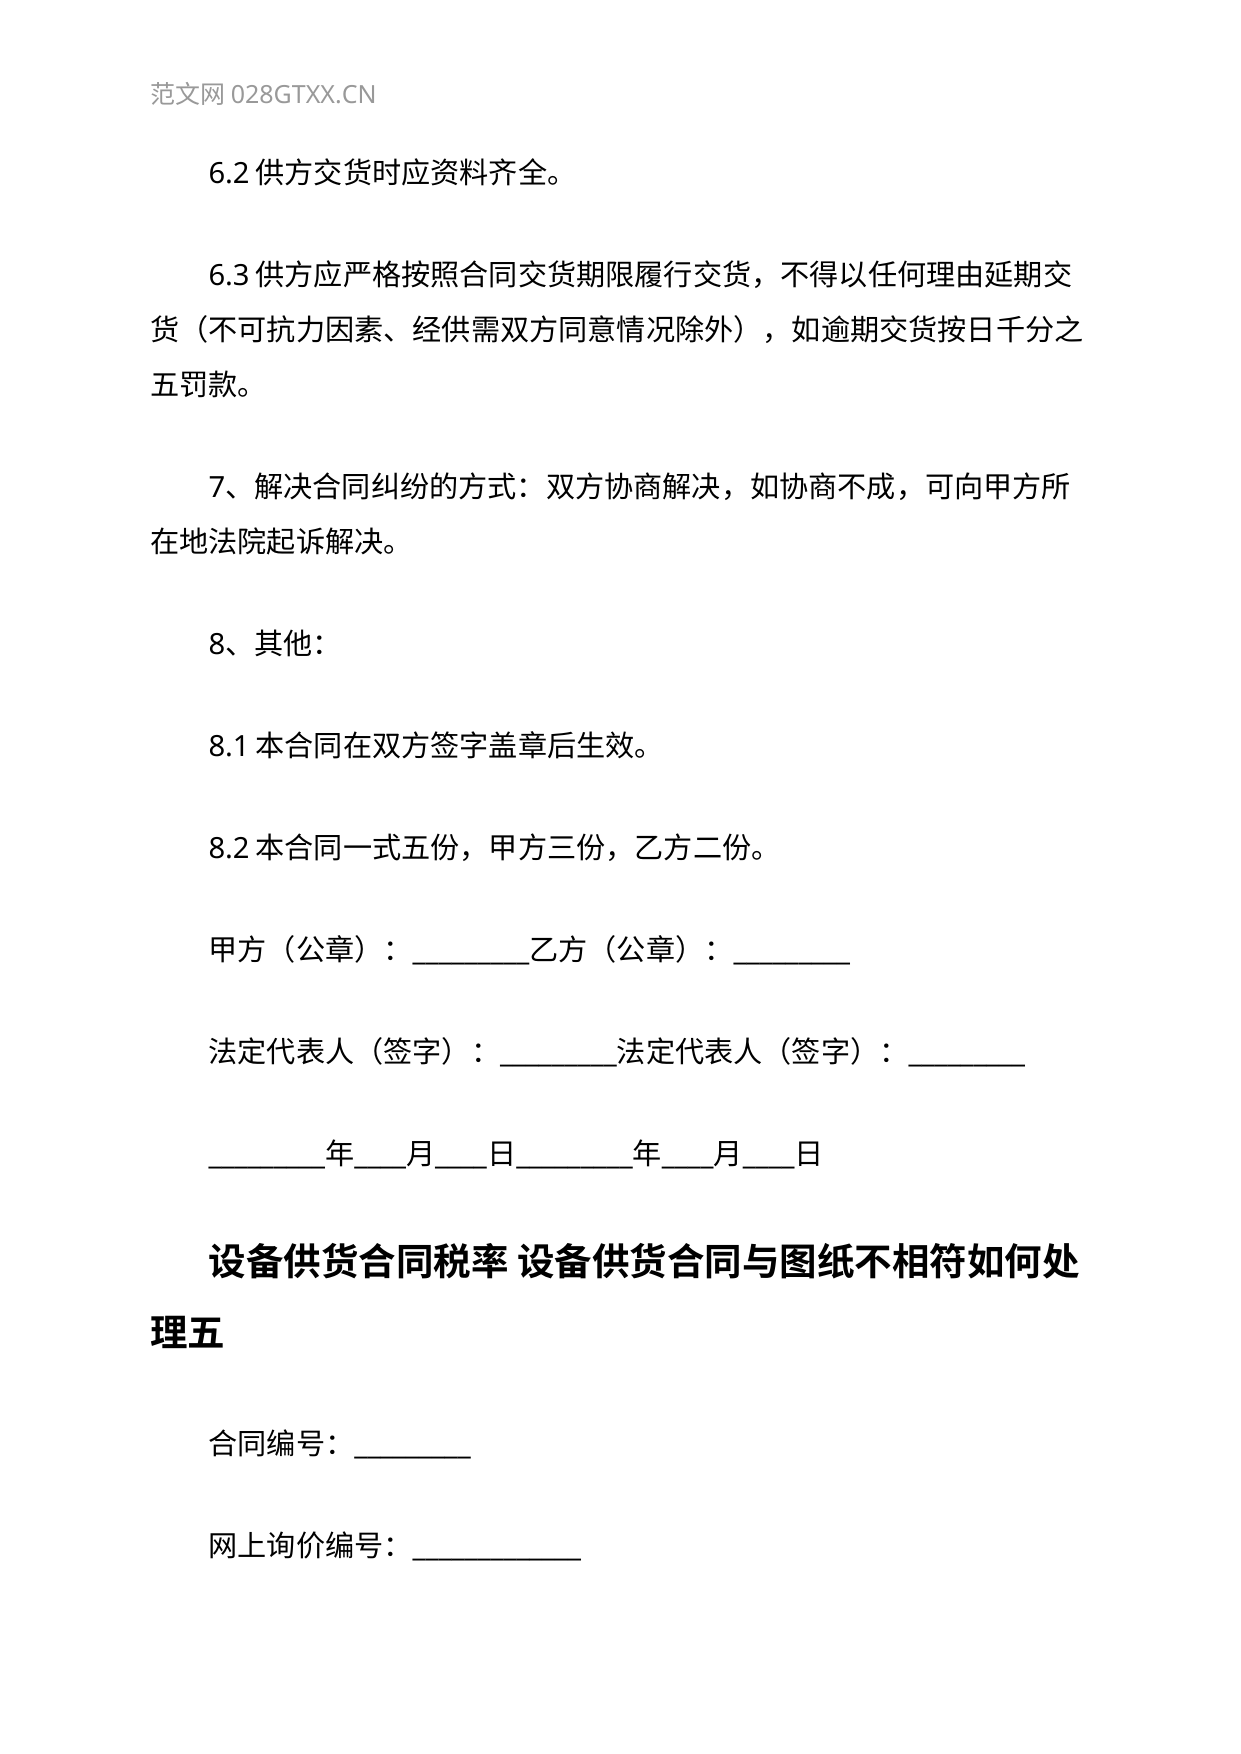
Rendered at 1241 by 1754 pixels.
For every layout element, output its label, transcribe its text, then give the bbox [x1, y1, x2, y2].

text 8、其他： [150, 620, 1090, 663]
text 法定代表人（签字）：_________法定代表人（签字）：_________ [150, 1028, 1090, 1071]
text 8.1本合同在双方签字盖章后生效。 [150, 722, 1090, 765]
text 合同编号：_________ [150, 1420, 1090, 1463]
text 8.2本合同一式五份，甲方三份，乙方二份。 [150, 824, 1090, 867]
text 6.2供方交货时应资料齐全。 [150, 150, 1090, 192]
text 6.3供方应严格按照合同交货期限履行交货，不得以任何理由延期交货（不可抗力因素、经供需双方同意情况除外），如逾期交货按日千分之五罚款。 [150, 252, 1090, 404]
text 甲方（公章）：_________乙方（公章）：_________ [150, 926, 1090, 969]
text 设备供货合同税率 设备供货合同与图纸不相符如何处理五 [150, 1232, 1090, 1357]
text _________年____月____日_________年____月____日 [150, 1130, 1090, 1173]
text 7、解决合同纠纷的方式：双方协商解决，如协商不成，可向甲方所在地法院起诉解决。 [150, 464, 1090, 561]
text 网上询价编号：_____________ [150, 1522, 1090, 1564]
